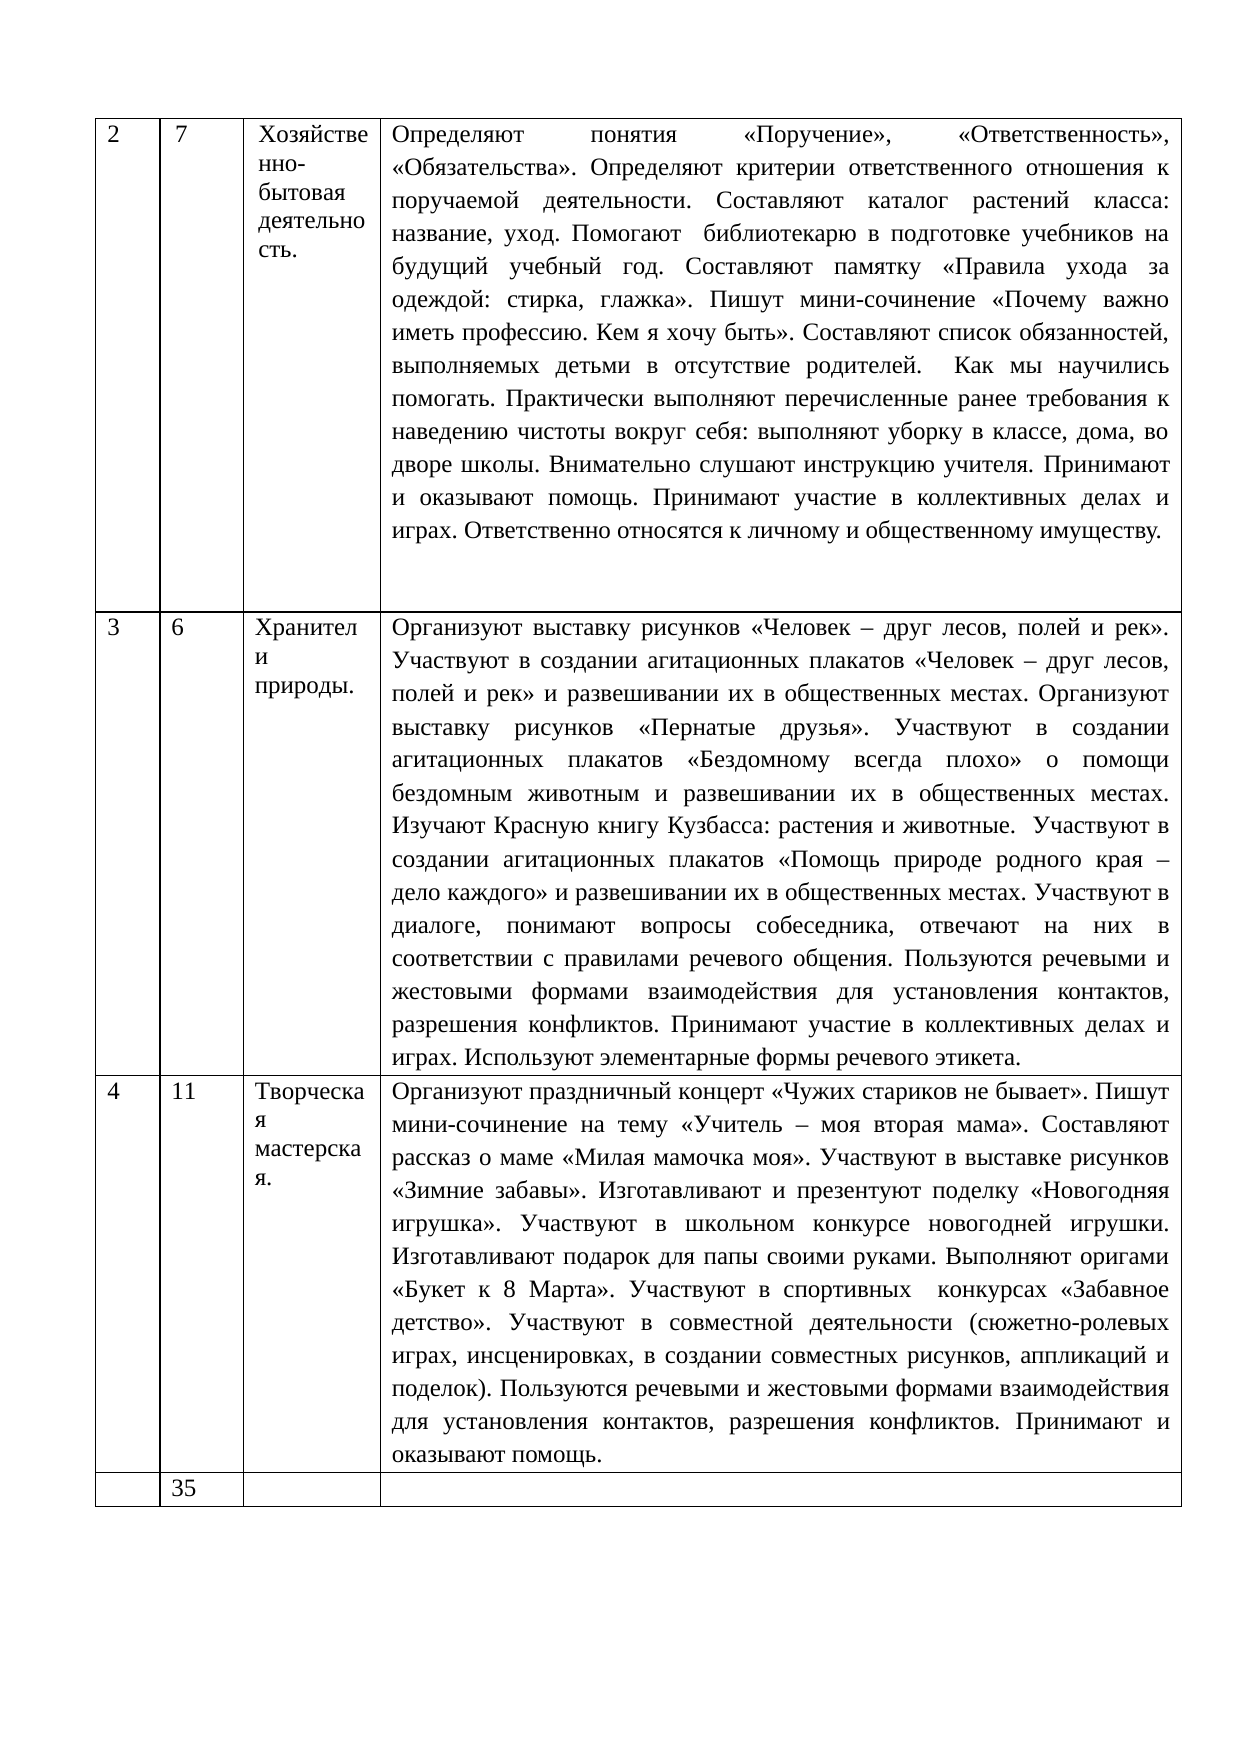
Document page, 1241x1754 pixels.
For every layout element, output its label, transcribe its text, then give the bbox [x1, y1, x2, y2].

table_cell 2 [96, 119, 159, 611]
table_cell Творческая мастерская. [244, 1076, 380, 1472]
table_cell Хранители природы. [244, 613, 380, 1075]
table_cell [381, 1473, 1181, 1506]
table_cell [96, 1473, 159, 1506]
table_cell Организуют выставку рисунков «Человек – друг лесов, полей и рек». Участвуют в создании агитационных плакатов «Человек – друг лесов, полей и рек» и развешивании их в общественных местах. Организуют выставку рисунков «Пернатые друзья». Участвуют в создании агитационных плакатов «Бездомному всегда плохо» о помощи бездомным животным и развешивании их в общественных местах. Изучают Красную книгу Кузбасса: растения и животные. Участвуют в создании агитационных плакатов «Помощь природе родного края – дело каждого» и развешивании их в общественных местах. Участвуют в диалоге, понимают вопросы собеседника, отвечают на них в соответствии с правилами речевого общения. Пользуются речевыми и жестовыми формами взаимодействия для установления контактов, разрешения конфликтов. Принимают участие в коллективных делах и играх. Используют элементарные формы речевого этикета. [381, 613, 1181, 1075]
table_cell [244, 1473, 380, 1506]
table_cell Организуют праздничный концерт «Чужих стариков не бывает». Пишут мини-сочинение на тему «Учитель – моя вторая мама». Составляют рассказ о маме «Милая мамочка моя». Участвуют в выставке рисунков «Зимние забавы». Изготавливают и презентуют поделку «Новогодняя игрушка». Участвуют в школьном конкурсе новогодней игрушки. Изготавливают подарок для папы своими руками. Выполняют оригами «Букет к 8 Марта». Участвуют в спортивных конкурсах «Забавное детство». Участвуют в совместной деятельности (сюжетно-ролевых играх, инсценировках, в создании совместных рисунков, аппликаций и поделок). Пользуются речевыми и жестовыми формами взаимодействия для установления контактов, разрешения конфликтов. Принимают и оказывают помощь. [381, 1076, 1181, 1472]
table_cell 4 [96, 1076, 159, 1472]
table_cell Хозяйственно-бытовая деятельность. [244, 119, 380, 611]
table_cell 35 [161, 1473, 243, 1506]
table_cell Определяют понятия «Поручение», «Ответственность», «Обязательства». Определяют критерии ответственного отношения к поручаемой деятельности. Составляют каталог растений класса: название, уход. Помогают библиотекарю в подготовке учебников на будущий учебный год. Составляют памятку «Правила ухода за одеждой: стирка, глажка». Пишут мини-сочинение «Почему важно иметь профессию. Кем я хочу быть». Составляют список обязанностей, выполняемых детьми в отсутствие родителей. Как мы научились помогать. Практически выполняют перечисленные ранее требования к наведению чистоты вокруг себя: выполняют уборку в классе, дома, во дворе школы. Внимательно слушают инструкцию учителя. Принимают и оказывают помощь. Принимают участие в коллективных делах и играх. Ответственно относятся к личному и общественному имуществу. [381, 119, 1181, 611]
table_cell 11 [161, 1076, 243, 1472]
table_cell 7 [161, 119, 243, 611]
table_cell 3 [96, 613, 159, 1075]
table_cell 6 [161, 613, 243, 1075]
